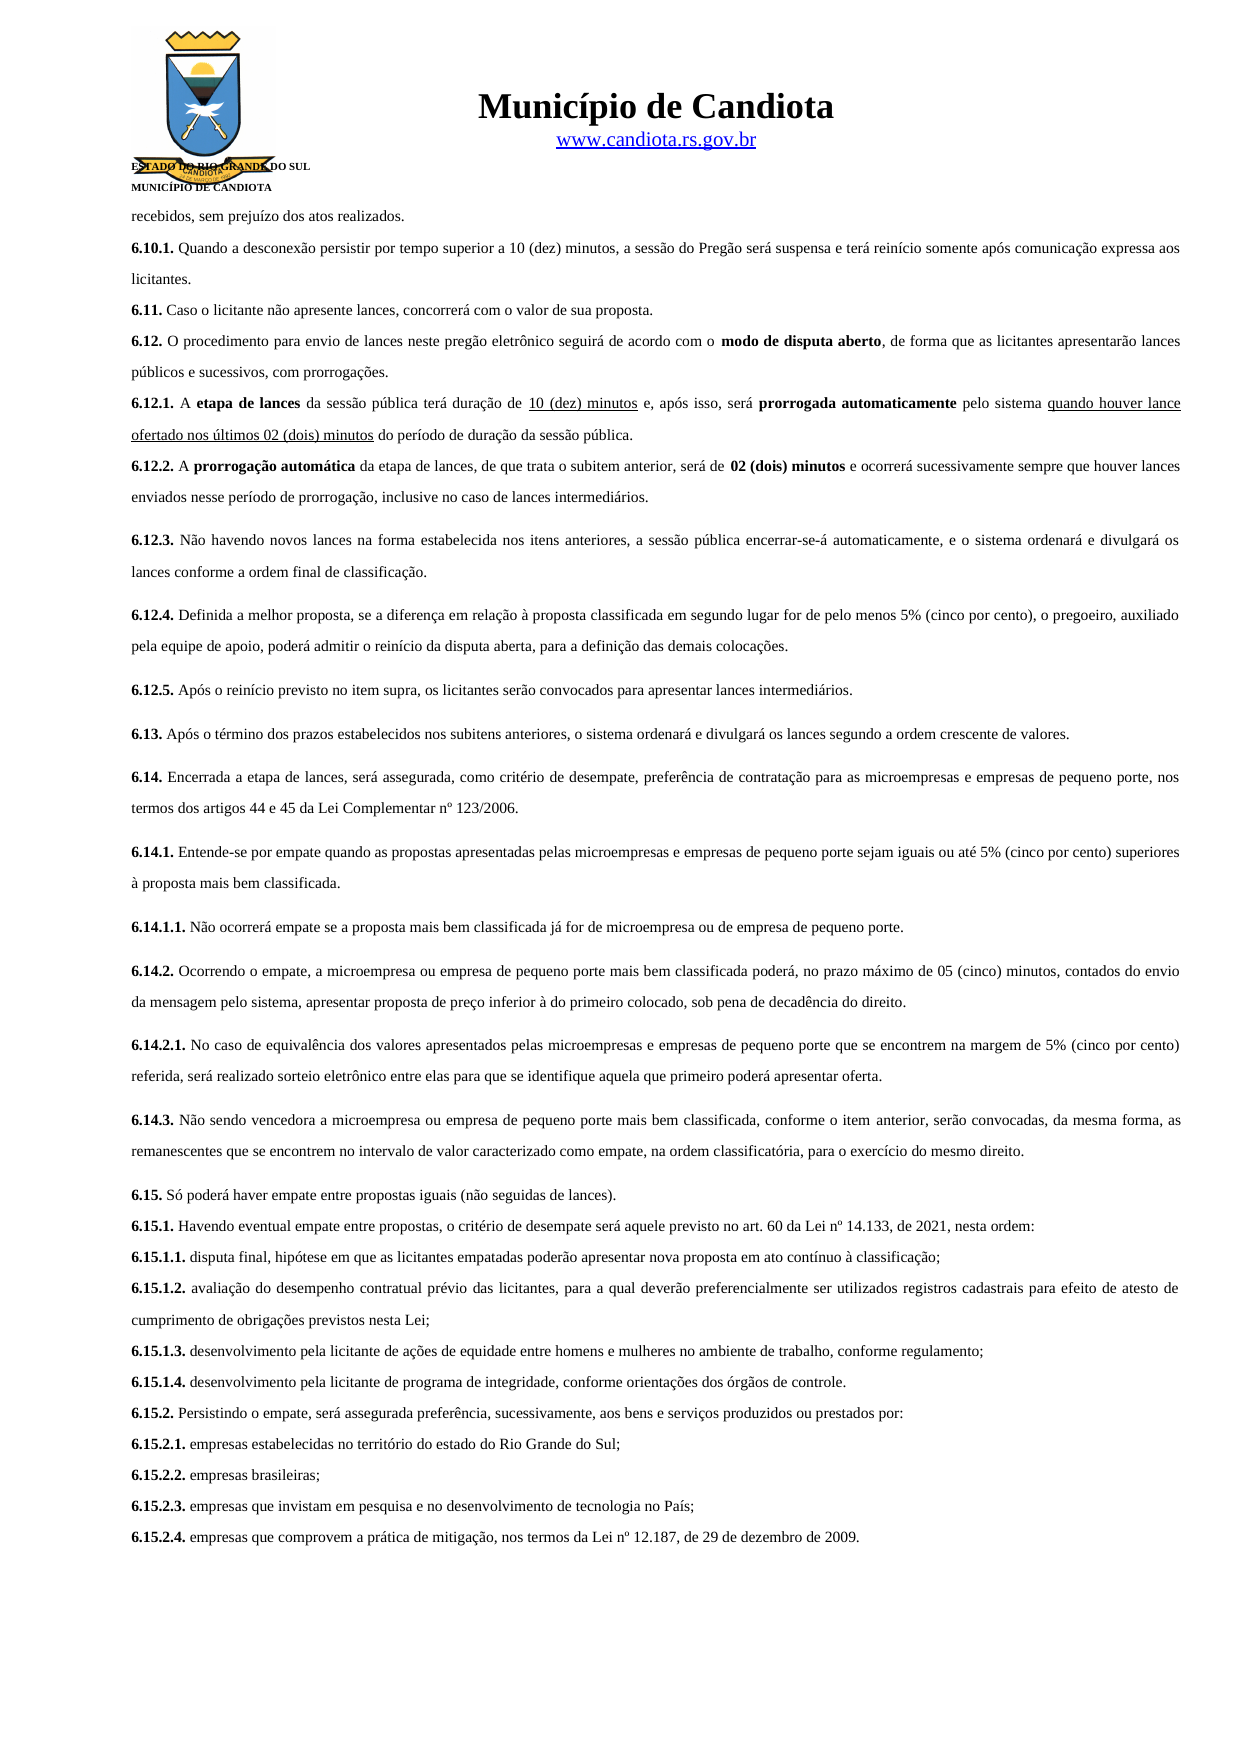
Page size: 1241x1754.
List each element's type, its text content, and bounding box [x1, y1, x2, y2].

text 6.15. Só poderá haver empate entre propostas iguais (não seguidas de lances). [131, 1172, 1181, 1204]
text 6.12.2. A prorrogação automática da etapa de lances, de que trata o subitem anterior, será de 02 (dois) minutos e ocorrerá sucessivamente sempre que houver lances enviados nesse período de prorrogação, inclusive no caso de lances intermediários. [131, 443, 1181, 506]
text 6.14. Encerrada a etapa de lances, será assegurada, como critério de desempate, preferência de contratação para as microempresas e empresas de pequeno porte, nos termos dos artigos 44 e 45 da Lei Complementar nº 123/2006. [131, 755, 1181, 817]
text 6.12.3. Não havendo novos lances na forma estabelecida nos itens anteriores, a sessão pública encerrar-se-á automaticamente, e o sistema ordenará e divulgará os lances conforme a ordem final de classificação. [131, 518, 1181, 580]
text 6.15.2.2. empresas brasileiras; [131, 1453, 1181, 1484]
picture [131, 26, 277, 187]
text 6.12. O procedimento para envio de lances neste pregão eletrônico seguirá de acordo com o modo de disputa aberto, de forma que as licitantes apresentarão lances públicos e sucessivos, com prorrogações. [131, 319, 1181, 381]
text 6.14.1. Entende-se por empate quando as propostas apresentadas pelas microempresas e empresas de pequeno porte sejam iguais ou até 5% (cinco por cento) superiores à proposta mais bem classificada. [131, 830, 1181, 892]
text 6.15.2.3. empresas que invistam em pesquisa e no desenvolvimento de tecnologia no País; [131, 1484, 1181, 1515]
text 6.15.2. Persistindo o empate, será assegurada preferência, sucessivamente, aos bens e serviços produzidos ou prestados por: [131, 1391, 1181, 1422]
text 6.15.1.3. desenvolvimento pela licitante de ações de equidade entre homens e mulheres no ambiente de trabalho, conforme regulamento; [131, 1328, 1181, 1359]
text 6.15.1. Havendo eventual empate entre propostas, o critério de desempate será aquele previsto no art. 60 da Lei nº 14.133, de 2021, nesta ordem: [131, 1204, 1181, 1235]
text 6.14.2. Ocorrendo o empate, a microempresa ou empresa de pequeno porte mais bem classificada poderá, no prazo máximo de 05 (cinco) minutos, contados do envio da mensagem pelo sistema, apresentar proposta de preço inferior à do primeiro colocado, sob pena de decadência do direito. [131, 948, 1181, 1010]
text 6.12.1. A etapa de lances da sessão pública terá duração de 10 (dez) minutos e, após isso, será prorrogada automaticamente pelo sistema quando houver lance ofertado nos últimos 02 (dois) minutos do período de duração da sessão pública. [131, 381, 1181, 443]
text 6.12.5. Após o reinício previsto no item supra, os licitantes serão convocados para apresentar lances intermediários. [131, 668, 1181, 699]
text 6.11. Caso o licitante não apresente lances, concorrerá com o valor de sua proposta. [131, 287, 1181, 319]
text 6.10.1. Quando a desconexão persistir por tempo superior a 10 (dez) minutos, a sessão do Pregão será suspensa e terá reinício somente após comunicação expressa aos licitantes. [131, 225, 1181, 287]
text 6.15.1.1. disputa final, hipótese em que as licitantes empatadas poderão apresentar nova proposta em ato contínuo à classificação; [131, 1235, 1181, 1266]
text 6.14.1.1. Não ocorrerá empate se a proposta mais bem classificada já for de microempresa ou de empresa de pequeno porte. [131, 904, 1181, 936]
text 6.12.4. Definida a melhor proposta, se a diferença em relação à proposta classificada em segundo lugar for de pelo menos 5% (cinco por cento), o pregoeiro, auxiliado pela equipe de apoio, poderá admitir o reinício da disputa aberta, para a definição das demais colocações. [131, 593, 1181, 655]
text 6.14.2.1. No caso de equivalência dos valores apresentados pelas microempresas e empresas de pequeno porte que se encontrem na margem de 5% (cinco por cento) referida, será realizado sorteio eletrônico entre elas para que se identifique aquela que primeiro poderá apresentar oferta. [131, 1023, 1181, 1085]
text 6.14.3. Não sendo vencedora a microempresa ou empresa de pequeno porte mais bem classificada, conforme o item anterior, serão convocadas, da mesma forma, as remanescentes que se encontrem no intervalo de valor caracterizado como empate, na ordem classificatória, para o exercício do mesmo direito. [131, 1098, 1181, 1160]
text 6.15.2.1. empresas estabelecidas no território do estado do Rio Grande do Sul; [131, 1422, 1181, 1453]
text 6.13. Após o término dos prazos estabelecidos nos subitens anteriores, o sistema ordenará e divulgará os lances segundo a ordem crescente de valores. [131, 711, 1181, 742]
text 6.15.1.2. avaliação do desempenho contratual prévio das licitantes, para a qual deverão preferencialmente ser utilizados registros cadastrais para efeito de atesto de cumprimento de obrigações previstos nesta Lei; [131, 1266, 1181, 1328]
text 6.15.1.4. desenvolvimento pela licitante de programa de integridade, conforme orientações dos órgãos de controle. [131, 1359, 1181, 1391]
text 6.15.2.4. empresas que comprovem a prática de mitigação, nos termos da Lei nº 12.187, de 29 de dezembro de 2009. [131, 1515, 1181, 1546]
